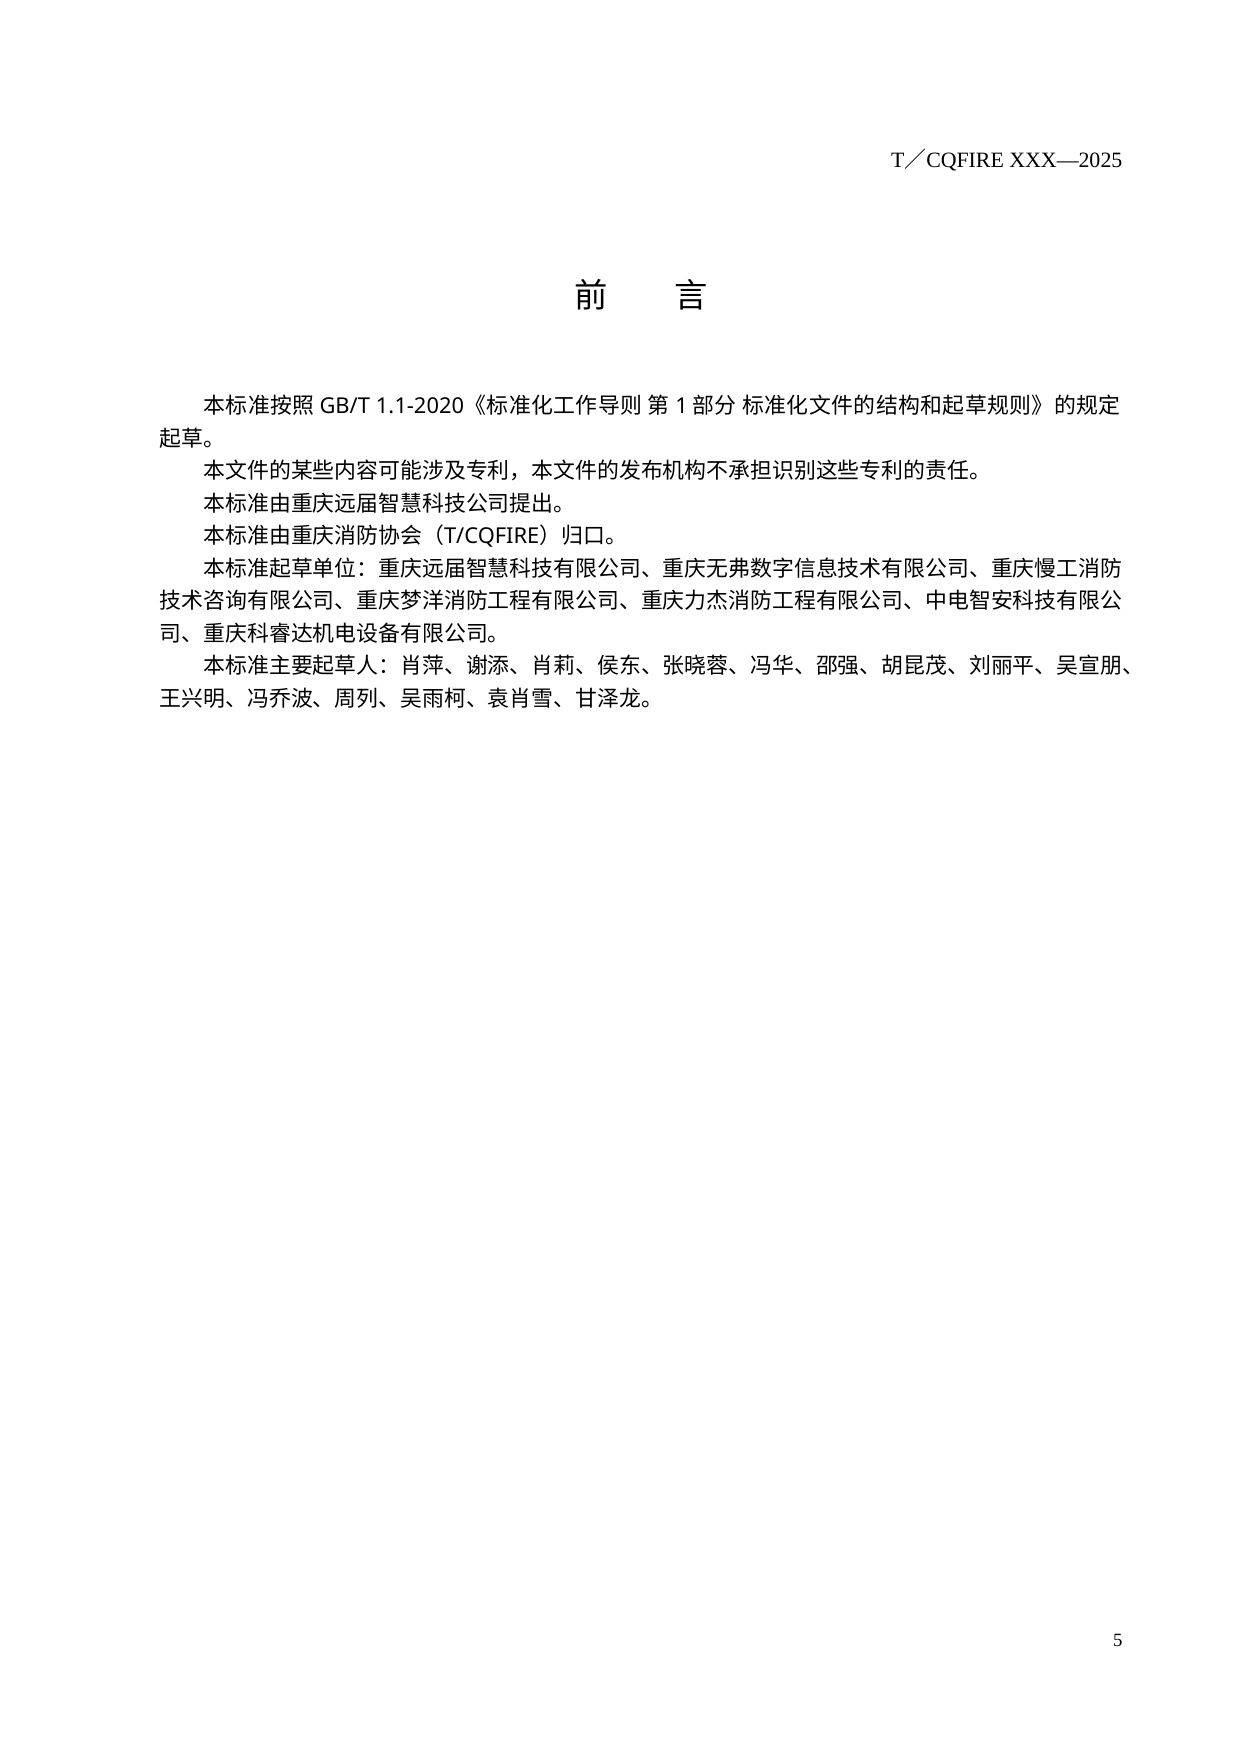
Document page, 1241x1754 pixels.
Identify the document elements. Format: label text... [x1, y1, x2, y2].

text 本标准主要起草人：肖萍、谢添、肖莉、侯东、张晓蓉、冯华、邵强、胡昆茂、刘丽平、吴宣朋、王兴明、冯乔波、周列、吴雨柯、袁肖雪、甘泽龙。 [159, 648, 1122, 713]
text 前 言 [159, 260, 1122, 325]
text 本文件的某些内容可能涉及专利，本文件的发布机构不承担识别这些专利的责任。 [159, 453, 1122, 485]
text 本标准由重庆远届智慧科技公司提出。 [159, 485, 1122, 518]
text 本标准由重庆消防协会（T/CQFIRE）归口。 [159, 518, 1122, 550]
text 本标准按照GB/T 1.1-2020《标准化工作导则 第1部分 标准化文件的结构和起草规则》的规定起草。 [159, 388, 1122, 453]
text 本标准起草单位：重庆远届智慧科技有限公司、重庆无弗数字信息技术有限公司、重庆慢工消防技术咨询有限公司、重庆梦洋消防工程有限公司、重庆力杰消防工程有限公司、中电智安科技有限公司、重庆科睿达机电设备有限公司。 [159, 550, 1122, 648]
